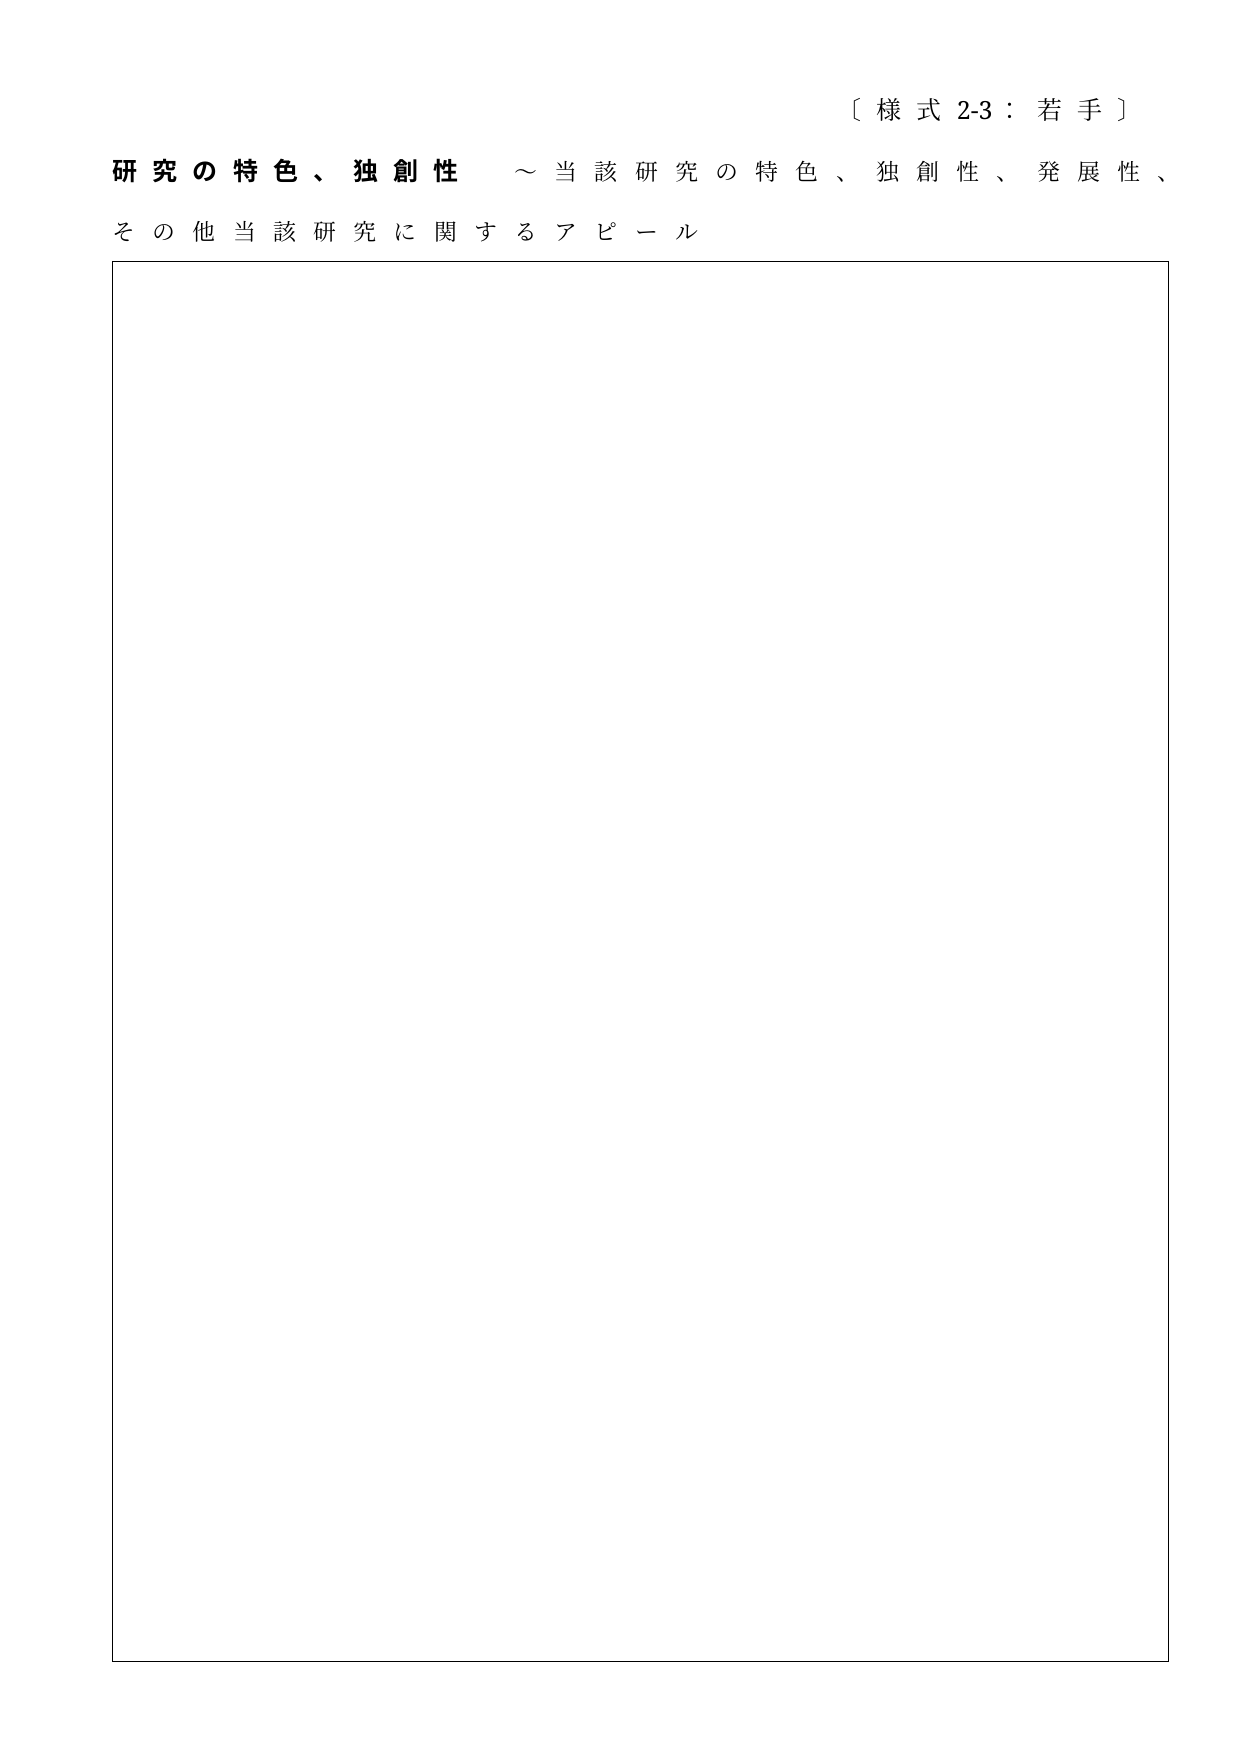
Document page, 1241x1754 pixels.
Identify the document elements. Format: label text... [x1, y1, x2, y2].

text 〔様式2-3：若手〕 [112, 78, 1158, 139]
text 研究の特色、独創性 ～当該研究の特色、独創性、発展性、その他当該研究に関するアピール [112, 139, 1158, 261]
table_header [113, 262, 1168, 1661]
